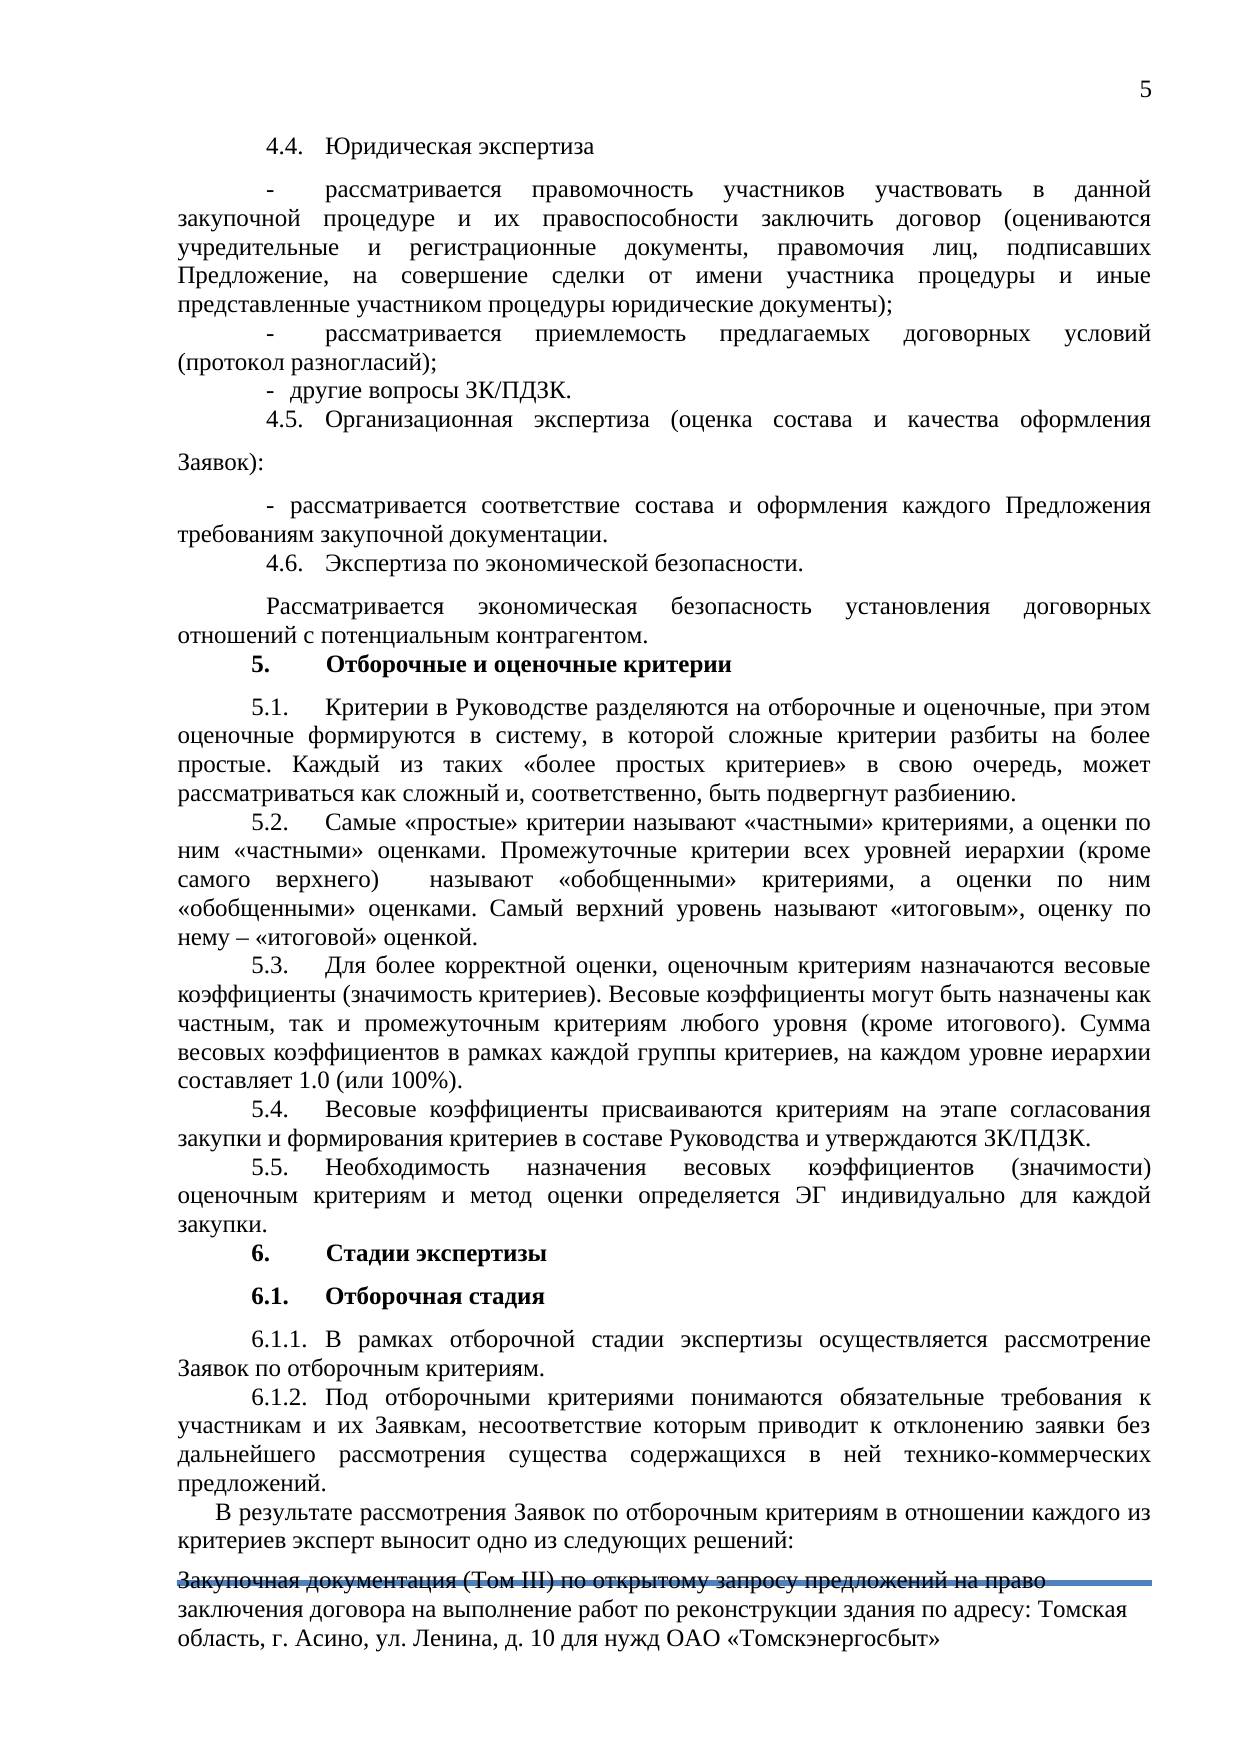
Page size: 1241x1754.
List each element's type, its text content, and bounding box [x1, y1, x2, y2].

list Под отборочными критериями понимаются обязательные требования к участникам и их Заявкам, несоответствие которым приводит к отклонению заявки без дальнейшего рассмотрения существа содержащихся в ней технико-коммерческих предложений. [177, 1382, 1152, 1497]
text - рассматривается соответствие состава и оформления каждого Предложения требованиям закупочной документации. [177, 491, 1152, 548]
list В рамках отборочной стадии экспертизы осуществляется рассмотрение Заявок по отборочным критериям. [177, 1324, 1152, 1382]
text 5.2. Самые «простые» критерии называют «частными» критериями, а оценки по ним «частными» оценками. Промежуточные критерии всех уровней иерархии (кроме самого верхнего) называют «обобщенными» критериями, а оценки по ним «обобщенными» оценками. Самый верхний уровень называют «итоговым», оценку по нему – «итоговой» оценкой. [177, 807, 1152, 951]
text - рассматривается правомочность участников участвовать в данной закупочной процедуре и их правоспособности заключить договор (оцениваются учредительные и регистрационные документы, правомочия лиц, подписавших Предложение, на совершение сделки от имени участника процедуры и иные представленные участником процедуры юридические документы); [177, 174, 1152, 318]
list Стадии экспертизы [177, 1238, 1152, 1267]
list Отборочная стадия [177, 1281, 1152, 1310]
text 5.5. Необходимость назначения весовых коэффициентов (значимости) оценочным критериям и метод оценки определяется ЭГ индивидуально для каждой закупки. [177, 1152, 1152, 1238]
list Экспертиза по экономической безопасности. [177, 548, 1152, 577]
list Юридическая экспертиза [177, 131, 1152, 160]
text 5.1. Критерии в Руководстве разделяются на отборочные и оценочные, при этом оценочные формируются в систему, в которой сложные критерии разбиты на более простые. Каждый из таких «более простых критериев» в свою очередь, может рассматриваться как сложный и, соответственно, быть подвергнут разбиению. [177, 692, 1152, 807]
text В результате рассмотрения Заявок по отборочным критериям в отношении каждого из критериев эксперт выносит одно из следующих решений: [177, 1497, 1152, 1554]
list Отборочные и оценочные критерии [177, 649, 1152, 677]
text - рассматривается приемлемость предлагаемых договорных условий (протокол разногласий); [177, 318, 1152, 376]
text - другие вопросы ЗК/ПДЗК. [177, 376, 1152, 404]
text 5.3. Для более корректной оценки, оценочным критериям назначаются весовые коэффициенты (значимость критериев). Весовые коэффициенты могут быть назначены как частным, так и промежуточным критериям любого уровня (кроме итогового). Сумма весовых коэффициентов в рамках каждой группы критериев, на каждом уровне иерархии составляет 1.0 (или 100%). [177, 951, 1152, 1094]
text 5.4. Весовые коэффициенты присваиваются критериям на этапе согласования закупки и формирования критериев в составе Руководства и утверждаются ЗК/ПДЗК. [177, 1094, 1152, 1152]
text Рассматривается экономическая безопасность установления договорных отношений с потенциальным контрагентом. [177, 591, 1152, 649]
list Организационная экспертиза (оценка состава и качества оформления Заявок): [177, 404, 1152, 476]
